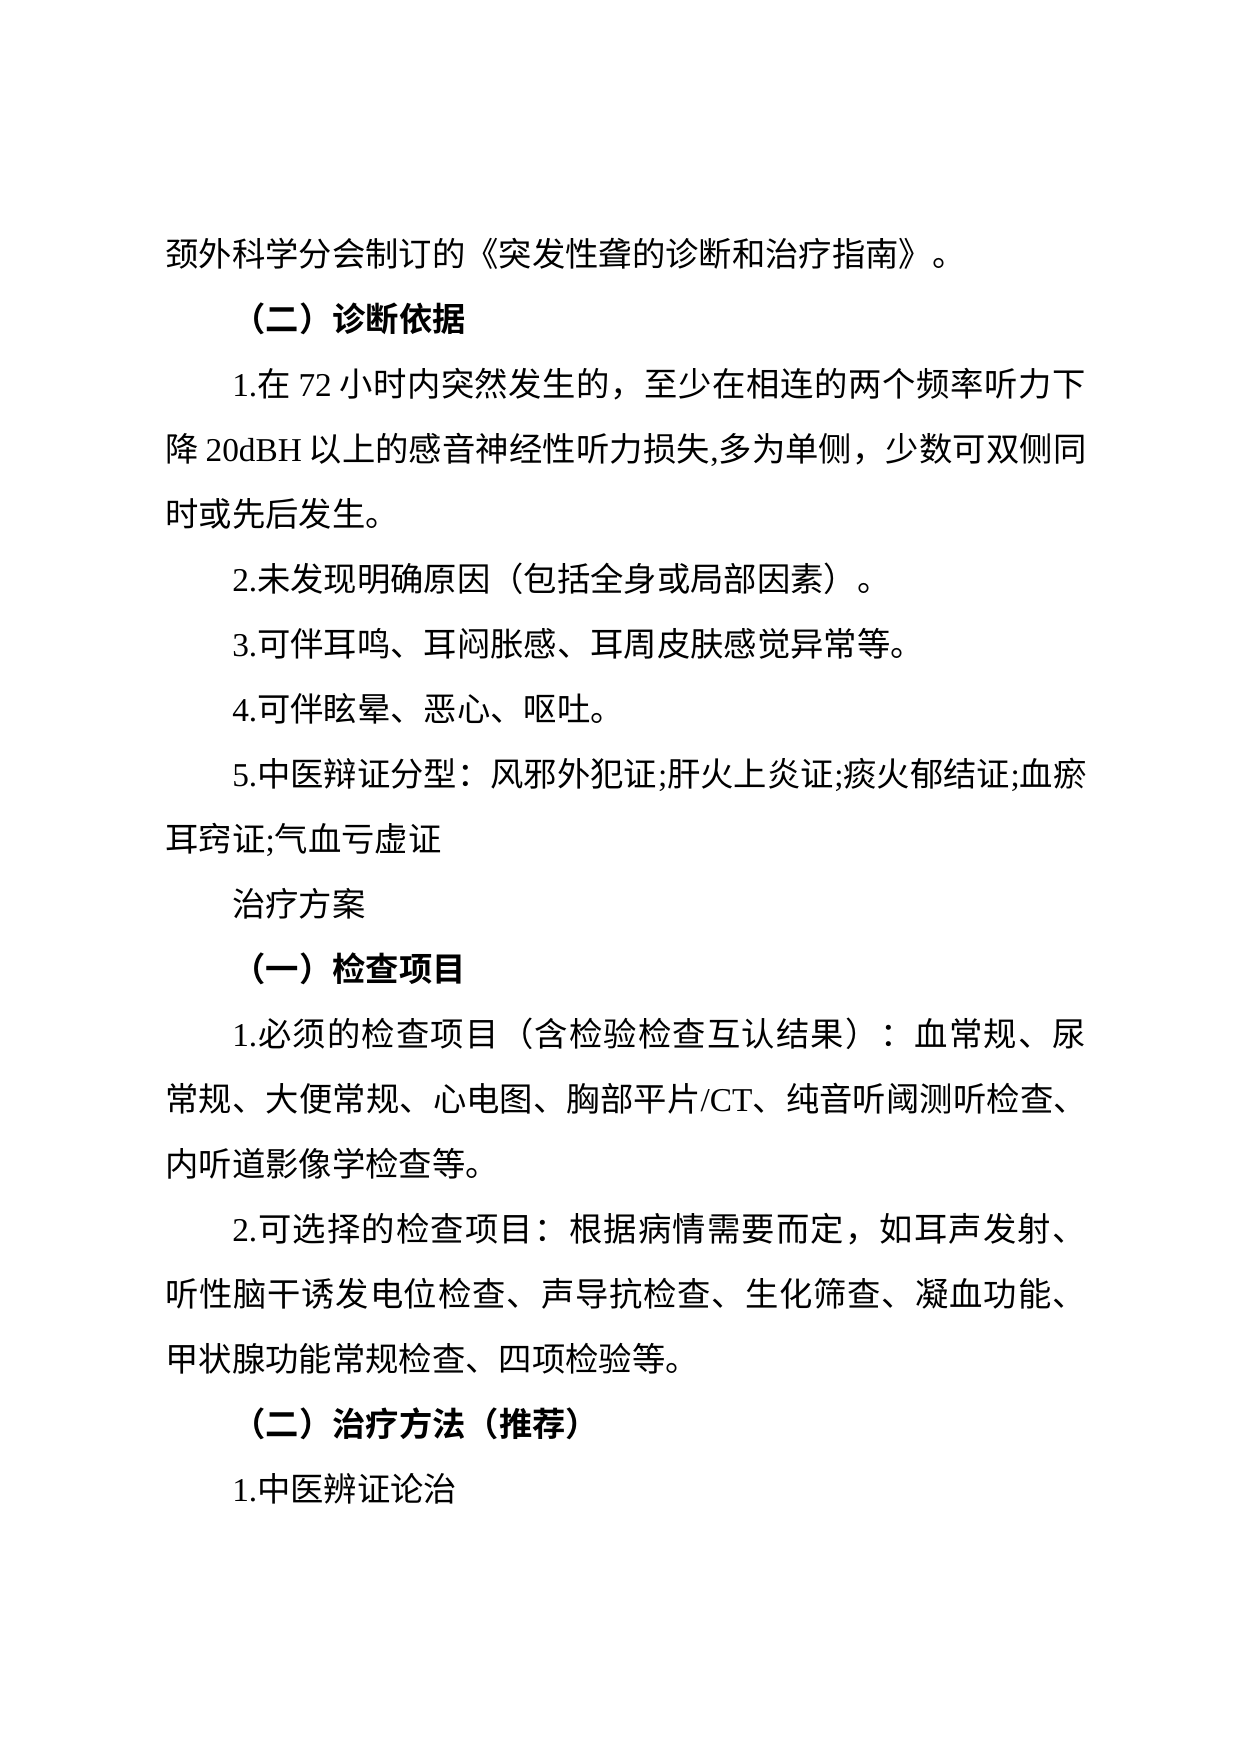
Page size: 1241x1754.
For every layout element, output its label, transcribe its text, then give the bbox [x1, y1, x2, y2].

text 1.中医辨证论治 [165, 1454, 1087, 1519]
text （二）诊断依据 [165, 284, 1087, 349]
text （一）检查项目 [165, 934, 1087, 999]
text 治疗方案 [165, 869, 1087, 934]
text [165, 219, 1087, 284]
text （二）治疗方法（推荐） [165, 1389, 1087, 1454]
text 1.必须的检查项目（含检验检查互认结果）：血常规、尿常规、大便常规、心电图、胸部平片/CT、纯音听阈测听检查、内听道影像学检查等。 [165, 999, 1087, 1194]
text 2.未发现明确原因（包括全身或局部因素）。 [165, 544, 1087, 609]
text 5.中医辩证分型：风邪外犯证;肝火上炎证;痰火郁结证;血瘀耳窍证;气血亏虚证 [165, 739, 1087, 869]
text 4.可伴眩晕、恶心、呕吐。 [165, 674, 1087, 739]
text 3.可伴耳鸣、耳闷胀感、耳周皮肤感觉异常等。 [165, 609, 1087, 674]
text 2.可选择的检查项目：根据病情需要而定，如耳声发射、听性脑干诱发电位检查、声导抗检查、生化筛查、凝血功能、甲状腺功能常规检查、四项检验等。 [165, 1194, 1087, 1389]
text 1.在72小时内突然发生的，至少在相连的两个频率听力下降20dBH以上的感音神经性听力损失,多为单侧，少数可双侧同时或先后发生。 [165, 349, 1087, 544]
